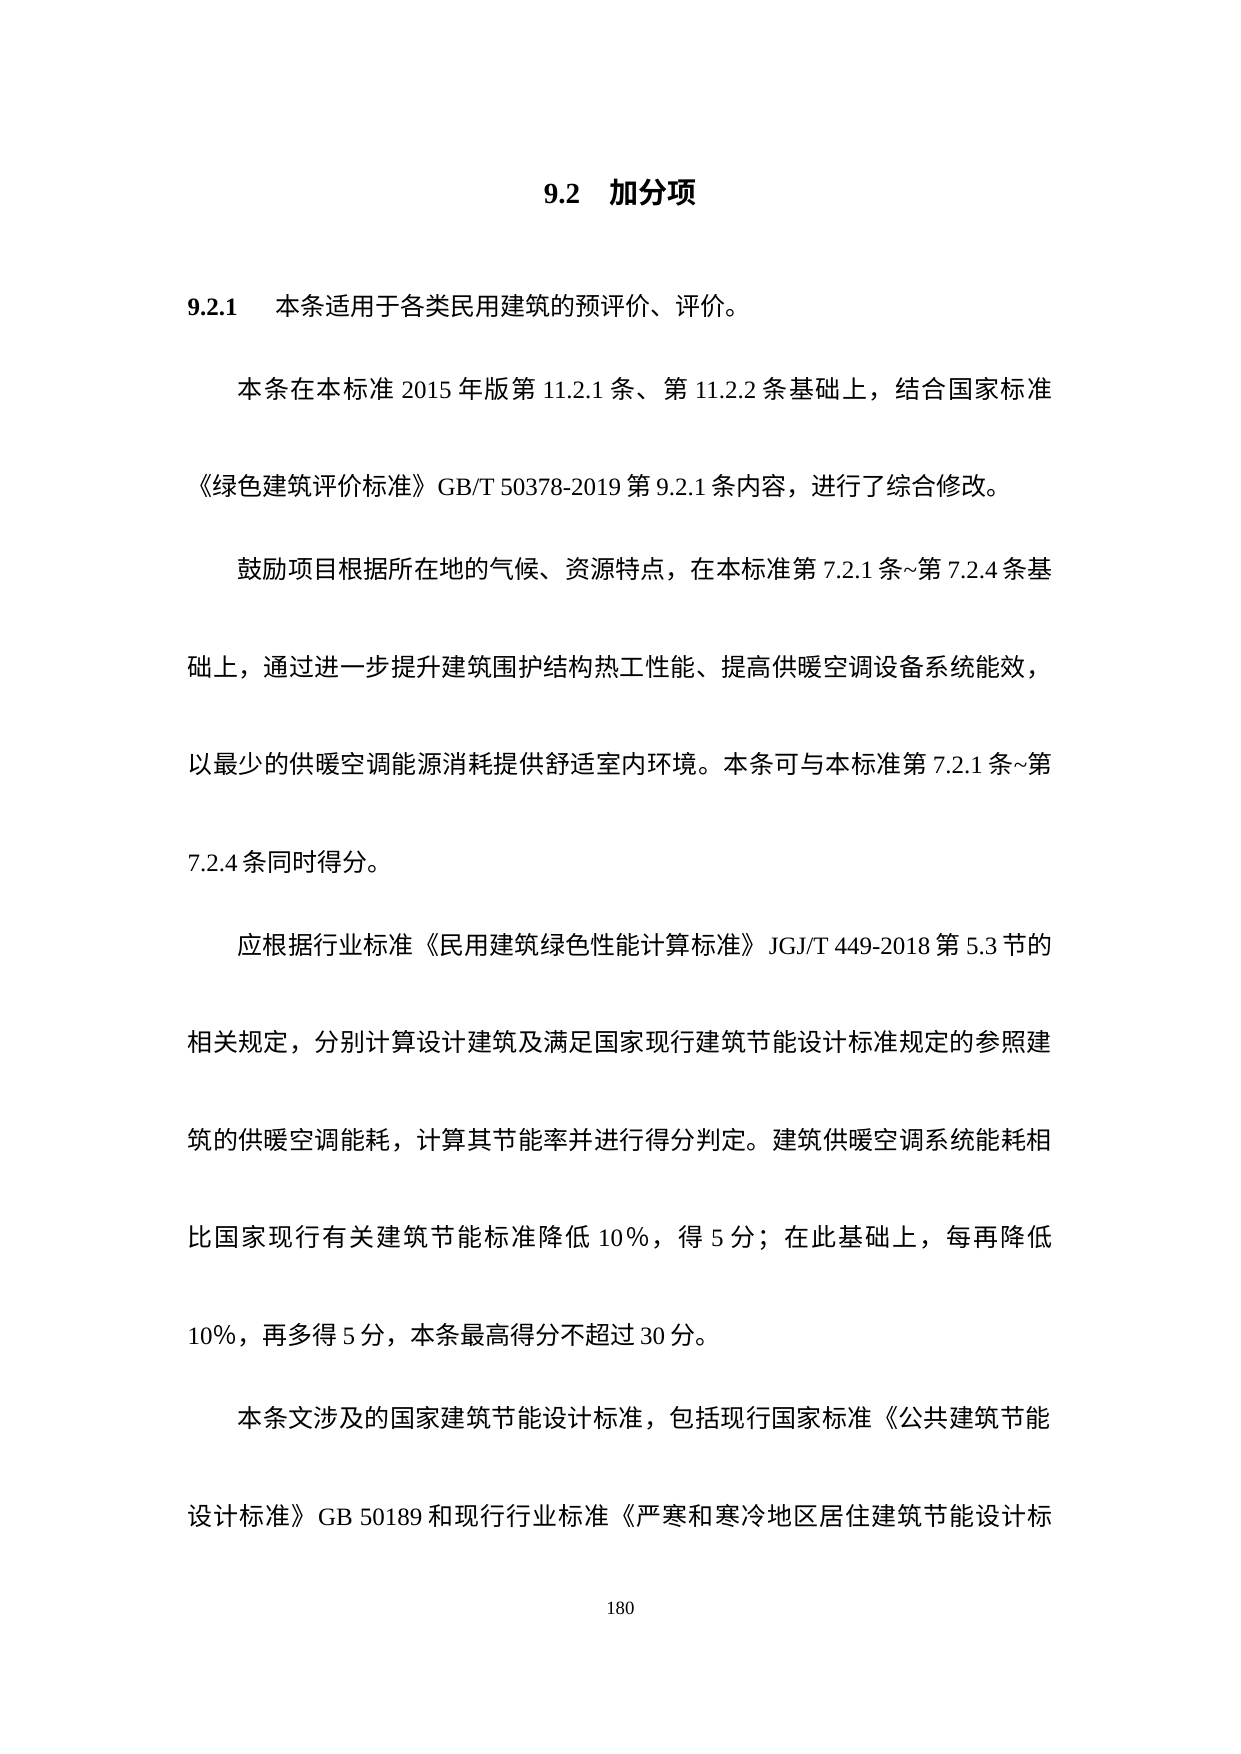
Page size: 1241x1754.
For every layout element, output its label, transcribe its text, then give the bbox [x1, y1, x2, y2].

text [187, 1384, 1053, 1547]
subtitle 9.2 加分项 [187, 158, 1053, 223]
list 本条适用于各类民用建筑的预评价、评价。 [187, 272, 1053, 337]
text 本条在本标准2015年版第11.2.1条、第11.2.2条基础上，结合国家标准《绿色建筑评价标准》GB/T 50378-2019第9.2.1条内容，进行了综合修改。 [187, 355, 1053, 517]
text 应根据行业标准《民用建筑绿色性能计算标准》JGJ/T 449-2018第5.3节的相关规定，分别计算设计建筑及满足国家现行建筑节能设计标准规定的参照建筑的供暖空调能耗，计算其节能率并进行得分判定。建筑供暖空调系统能耗相比国家现行有关建筑节能标准降低10％，得5分；在此基础上，每再降低10％，再多得5分，本条最高得分不超过30分。 [187, 911, 1053, 1366]
text 鼓励项目根据所在地的气候、资源特点，在本标准第7.2.1条~第7.2.4条基础上，通过进一步提升建筑围护结构热工性能、提高供暖空调设备系统能效，以最少的供暖空调能源消耗提供舒适室内环境。本条可与本标准第7.2.1条~第7.2.4条同时得分。 [187, 535, 1053, 893]
